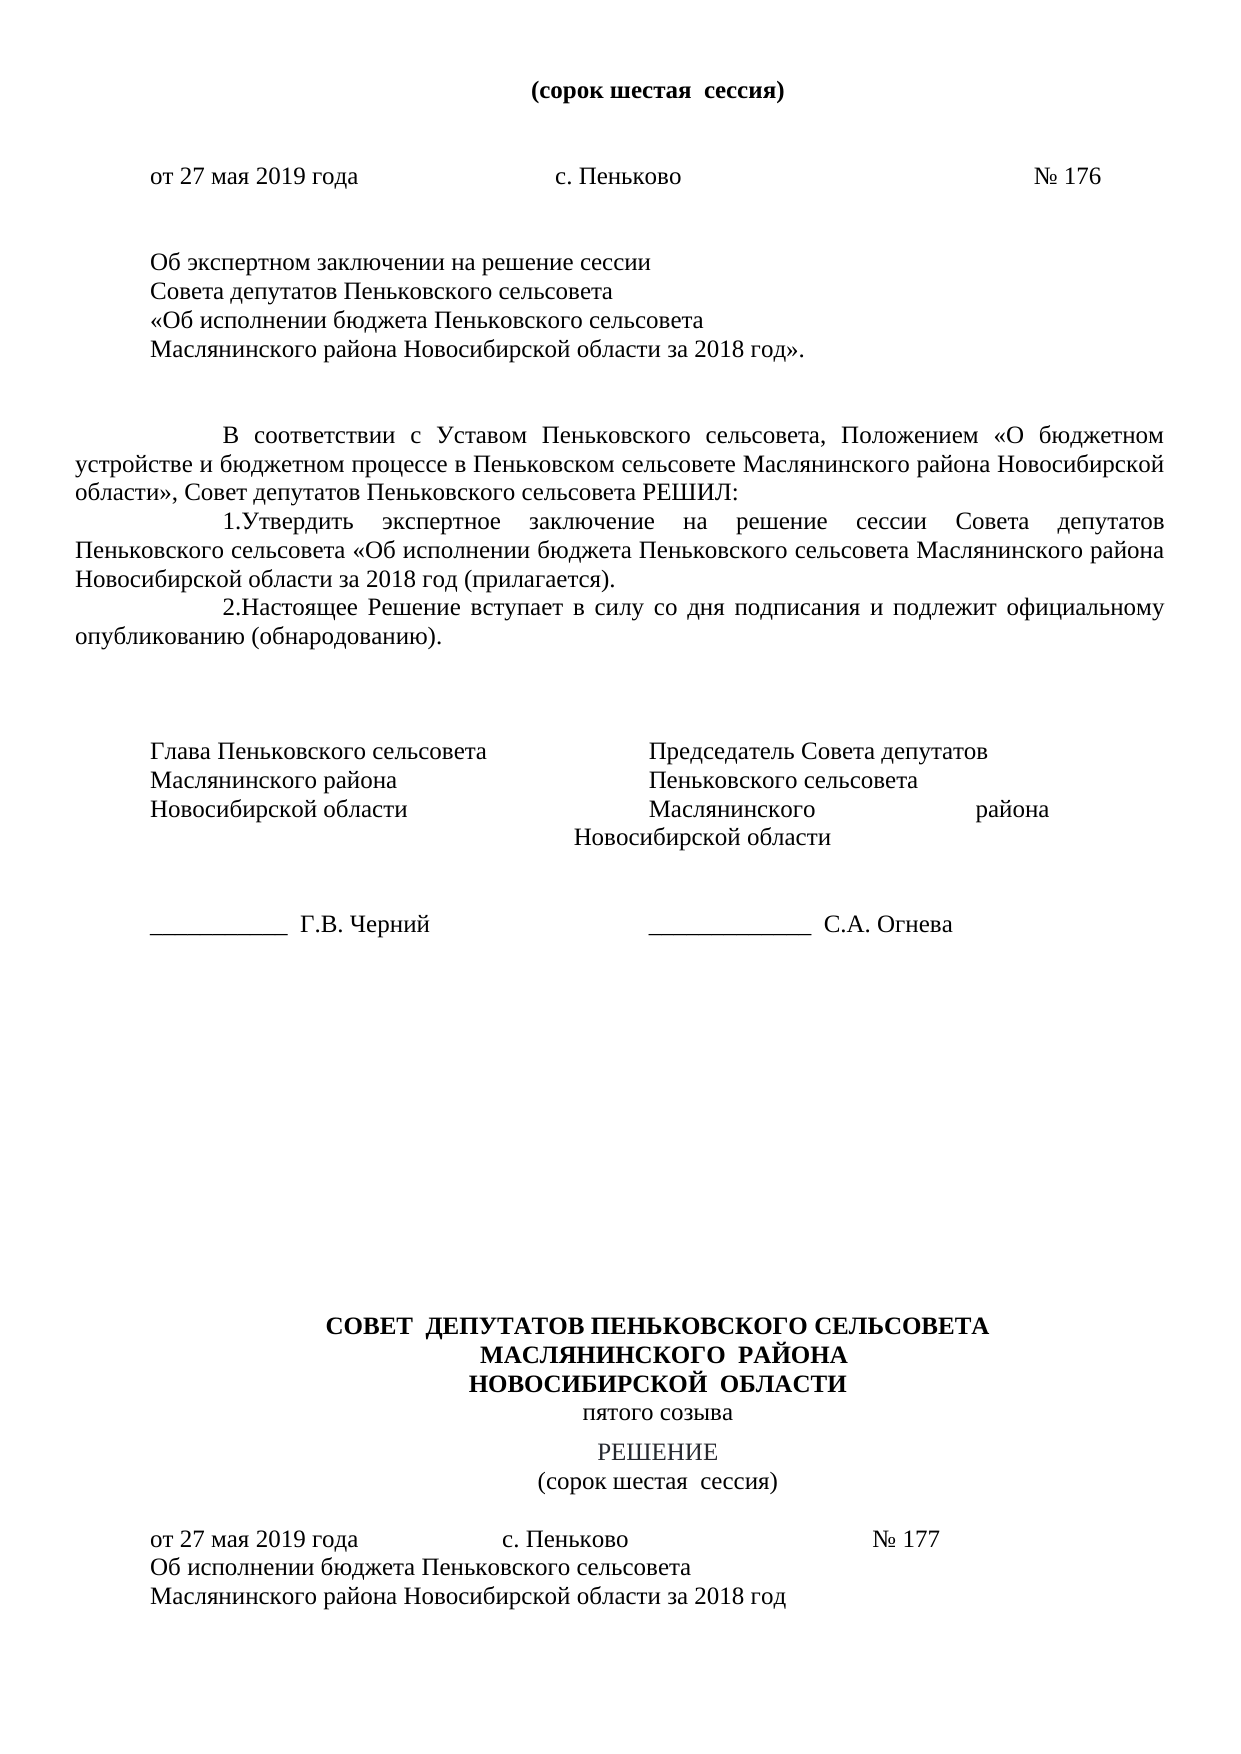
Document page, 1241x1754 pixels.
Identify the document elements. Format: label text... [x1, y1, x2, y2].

text (сорок шестая сессия) [75, 75, 1165, 104]
text Маслянинского района Новосибирской области за 2018 год [75, 1581, 1165, 1610]
text 2.Настоящее Решение вступает в силу со дня подписания и подлежит официальному опубликованию (обнародованию). [75, 592, 1165, 650]
text НОВОСИБИРСКОЙ ОБЛАСТИ [75, 1369, 1165, 1397]
text СОВЕТ ДЕПУТАТОВ ПЕНЬКОВСКОГО СЕЛЬСОВЕТА [75, 1311, 1165, 1340]
text (сорок шестая сессия) [75, 1466, 1165, 1495]
text Об экспертном заключении на решение сессии [75, 247, 1165, 276]
text В соответствии с Уставом Пеньковского сельсовета, Положением «О бюджетном устройстве и бюджетном процессе в Пеньковском сельсовете Маслянинского района Новосибирской области», Совет депутатов Пеньковского сельсовета РЕШИЛ: [75, 420, 1165, 506]
text «Об исполнении бюджета Пеньковского сельсовета [75, 305, 1165, 334]
text пятого созыва [75, 1397, 1165, 1426]
text Об исполнении бюджета Пеньковского сельсовета [75, 1552, 1165, 1581]
table_header Глава Пеньковского сельсовета Маслянинского района Новосибирской области ___________ Г.В. Черний [64, 736, 562, 937]
subtitle РЕШЕНИЕ [75, 1437, 1165, 1466]
table_header Председатель Совета депутатов Пеньковского сельсовета Маслянинского района Новосибирской области _____________ С.А. Огнева [562, 736, 1061, 937]
text от 27 мая 2019 года с. Пеньково № 176 [75, 161, 1165, 190]
text Маслянинского района Новосибирской области за 2018 год». [75, 334, 1165, 362]
text от 27 мая 2019 года с. Пеньково № 177 [75, 1524, 1165, 1552]
text МАСЛЯНИНСКОГО РАЙОНА [75, 1340, 1165, 1369]
text Совета депутатов Пеньковского сельсовета [75, 276, 1165, 305]
text 1.Утвердить экспертное заключение на решение сессии Совета депутатов Пеньковского сельсовета «Об исполнении бюджета Пеньковского сельсовета Маслянинского района Новосибирской области за 2018 год (прилагается). [75, 506, 1165, 592]
